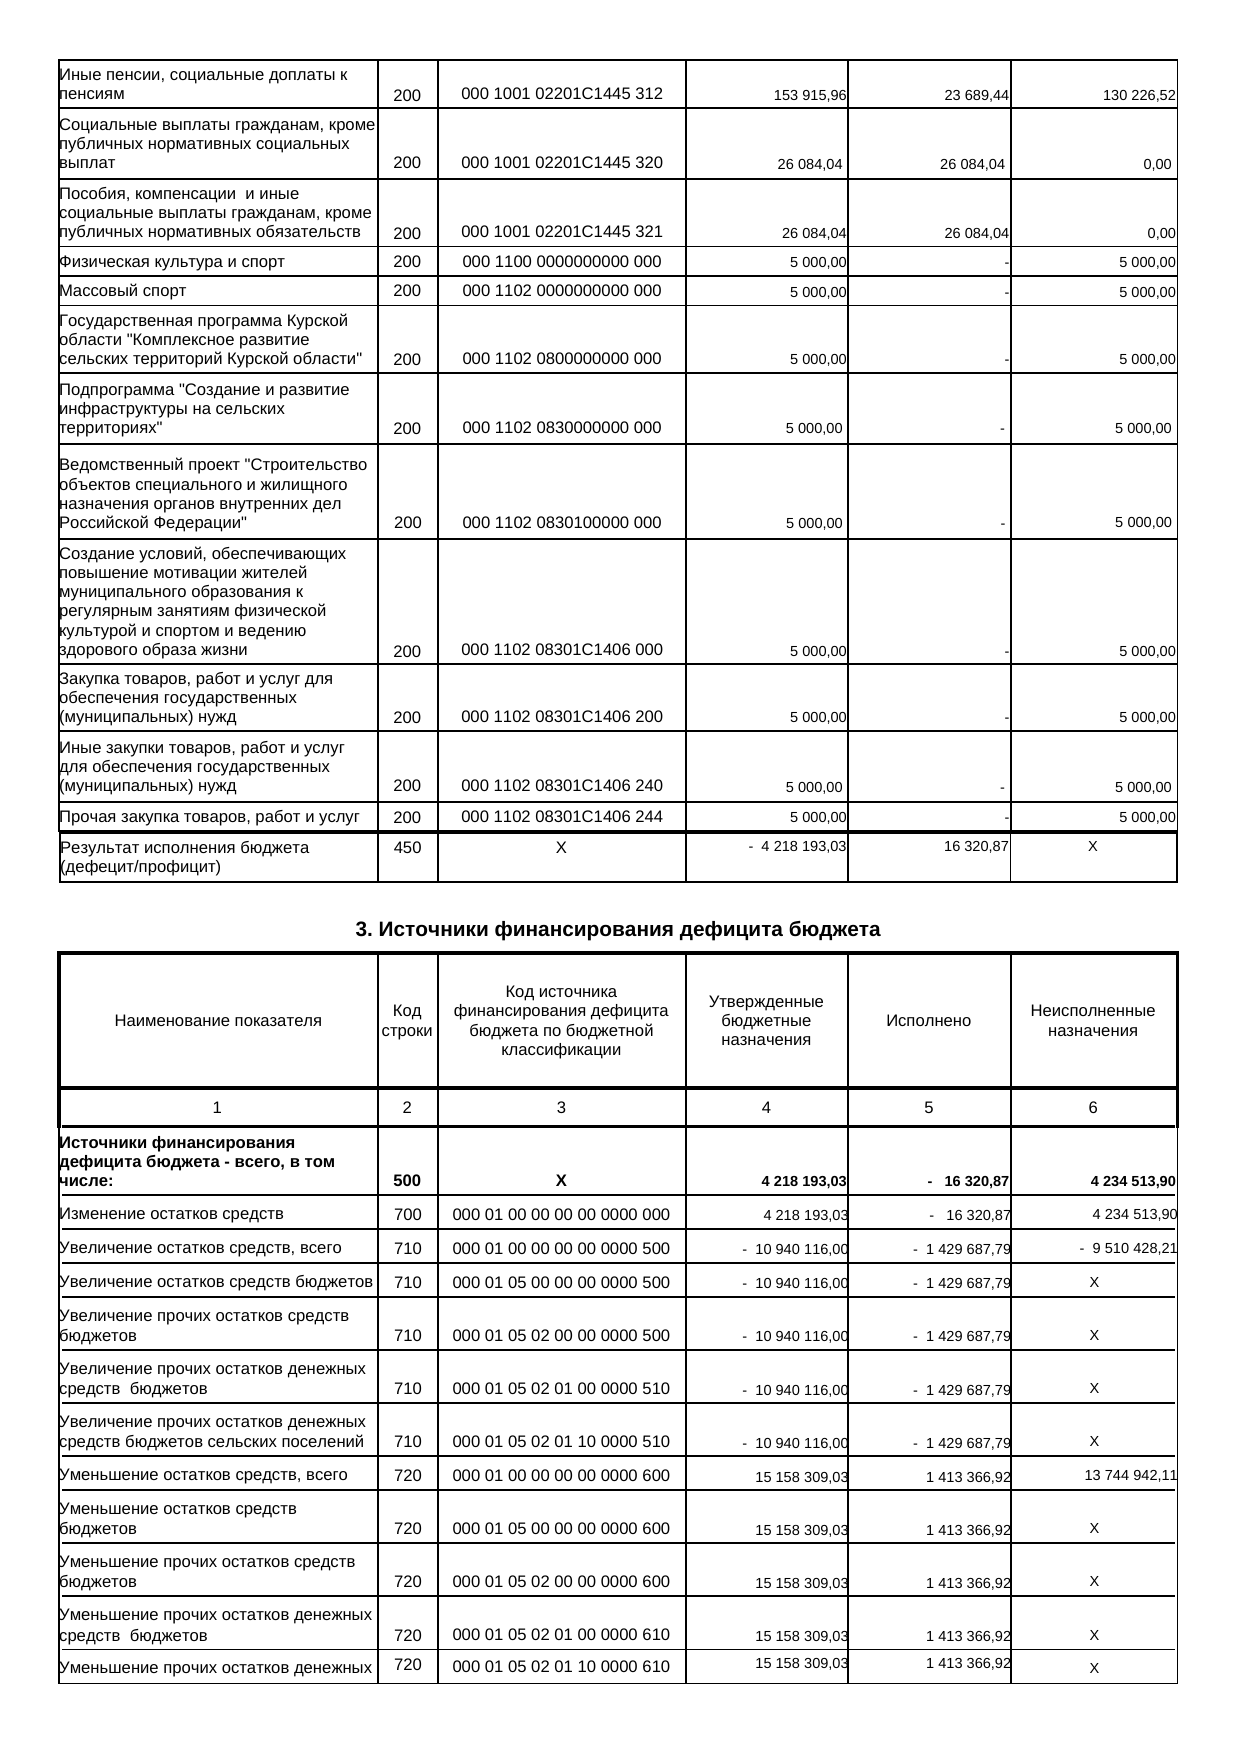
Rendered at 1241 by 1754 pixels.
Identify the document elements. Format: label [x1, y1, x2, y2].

table_header [1012, 306, 1177, 372]
table_header [687, 834, 847, 881]
table_header [849, 1090, 1010, 1125]
table_header [439, 1298, 685, 1349]
table_header [379, 540, 437, 663]
table_header [439, 1090, 685, 1125]
table_header [439, 803, 685, 830]
table_header [849, 109, 1010, 178]
table_header [60, 374, 377, 443]
table_header [1012, 277, 1177, 305]
table_header [849, 277, 1010, 305]
table_header [439, 1230, 685, 1262]
table_header [379, 1457, 437, 1489]
table_header [687, 1351, 847, 1402]
table_header [687, 1128, 847, 1194]
table_header [379, 445, 437, 538]
table_header [379, 1230, 437, 1262]
table_header [687, 732, 847, 801]
table_header [439, 180, 685, 246]
table_header [687, 247, 847, 275]
table_header [849, 61, 1010, 107]
table_header [1012, 732, 1177, 801]
table_header [687, 1597, 847, 1649]
table_header [379, 665, 437, 730]
table_header [439, 540, 685, 663]
table_header [379, 109, 437, 178]
table_header [849, 1544, 1010, 1595]
table_header [849, 1298, 1010, 1349]
table_header [1012, 665, 1177, 730]
table_header [379, 1298, 437, 1349]
table_header [1012, 180, 1177, 246]
table_header [1012, 61, 1177, 107]
table_header [439, 1351, 685, 1402]
table_header [1012, 955, 1176, 1086]
table_header [687, 540, 847, 663]
table_header [439, 1264, 685, 1296]
table_header [1012, 445, 1177, 538]
table_header [687, 1196, 847, 1228]
table_header [61, 834, 377, 881]
table_header [849, 1351, 1010, 1402]
table_header [439, 665, 685, 730]
table_header [379, 374, 437, 443]
table_header [379, 1128, 437, 1194]
table_header [687, 306, 847, 372]
table_header [849, 1650, 1010, 1683]
table_header [1012, 374, 1177, 443]
table_header [379, 732, 437, 801]
table_header [59, 907, 1178, 951]
table_header [687, 1090, 847, 1125]
table_header [439, 109, 685, 178]
table_header [379, 1196, 437, 1228]
table_header [60, 540, 377, 663]
table_header [439, 1128, 685, 1194]
table_header [687, 1544, 847, 1595]
table_header [60, 277, 377, 305]
table_header [687, 109, 847, 178]
table_header [849, 955, 1010, 1086]
table_header [60, 247, 377, 275]
table_header [379, 277, 437, 305]
table_header [1012, 540, 1177, 663]
table_header [60, 306, 377, 372]
table_header [439, 1544, 685, 1595]
table_header [439, 445, 685, 538]
table_header [60, 665, 377, 730]
table_header [439, 1404, 685, 1455]
table_header [439, 1597, 685, 1649]
table_header [687, 180, 847, 246]
table_header [1012, 1090, 1177, 1683]
table_header [849, 834, 1010, 881]
table_header [687, 1491, 847, 1542]
table_header [849, 1196, 1010, 1228]
table_header [60, 109, 377, 178]
table_header [849, 1597, 1010, 1649]
table_header [379, 180, 437, 246]
table_header [687, 1298, 847, 1349]
table_header [379, 1404, 437, 1455]
table_header [849, 1128, 1010, 1194]
table_header [849, 1491, 1010, 1542]
table_header [439, 61, 685, 107]
table_header [687, 277, 847, 305]
table_header [439, 834, 685, 881]
table_header [439, 732, 685, 801]
table_header [60, 445, 377, 538]
table_header [687, 445, 847, 538]
table_header [379, 1090, 437, 1125]
table_header [849, 732, 1010, 801]
table_header [60, 1090, 377, 1683]
table_header [379, 955, 437, 1086]
table_header [379, 1597, 437, 1649]
table_header [60, 732, 377, 801]
table_header [379, 1491, 437, 1542]
table_header [687, 61, 847, 107]
table_header [61, 955, 377, 1086]
table_header [1012, 247, 1177, 275]
table_header [439, 1650, 685, 1683]
table_header [439, 1491, 685, 1542]
table_header [687, 665, 847, 730]
table_header [849, 445, 1010, 538]
table_header [439, 1457, 685, 1489]
table_header [849, 1230, 1010, 1262]
table_header [849, 1264, 1010, 1296]
table_header [687, 1650, 847, 1683]
table_header [849, 306, 1010, 372]
table_header [1012, 109, 1177, 178]
table_header [687, 803, 847, 830]
table_header [379, 1544, 437, 1595]
table_header [379, 1264, 437, 1296]
table_header [687, 1264, 847, 1296]
table_header [687, 1457, 847, 1489]
table_header [1011, 834, 1176, 881]
table_header [60, 61, 377, 107]
table_header [849, 374, 1010, 443]
table_header [849, 665, 1010, 730]
table_header [687, 1404, 847, 1455]
table_header [687, 955, 847, 1086]
table_header [439, 1196, 685, 1228]
table_header [379, 306, 437, 372]
table_header [849, 1457, 1010, 1489]
table_header [60, 803, 377, 830]
table_header [687, 374, 847, 443]
table_header [439, 306, 685, 372]
table_header [379, 1650, 437, 1683]
table_header [849, 180, 1010, 246]
table_header [687, 1230, 847, 1262]
table_header [439, 374, 685, 443]
table_header [849, 803, 1010, 830]
table_header [60, 180, 377, 246]
table_header [849, 540, 1010, 663]
table_header [1012, 803, 1177, 830]
table_header [379, 803, 437, 830]
table_header [439, 277, 685, 305]
table_header [379, 834, 437, 881]
table_header [439, 247, 685, 275]
table_header [439, 955, 685, 1086]
table_header [379, 1351, 437, 1402]
table_header [849, 247, 1010, 275]
table_header [849, 1404, 1010, 1455]
table_header [379, 247, 437, 275]
table_header [379, 61, 437, 107]
